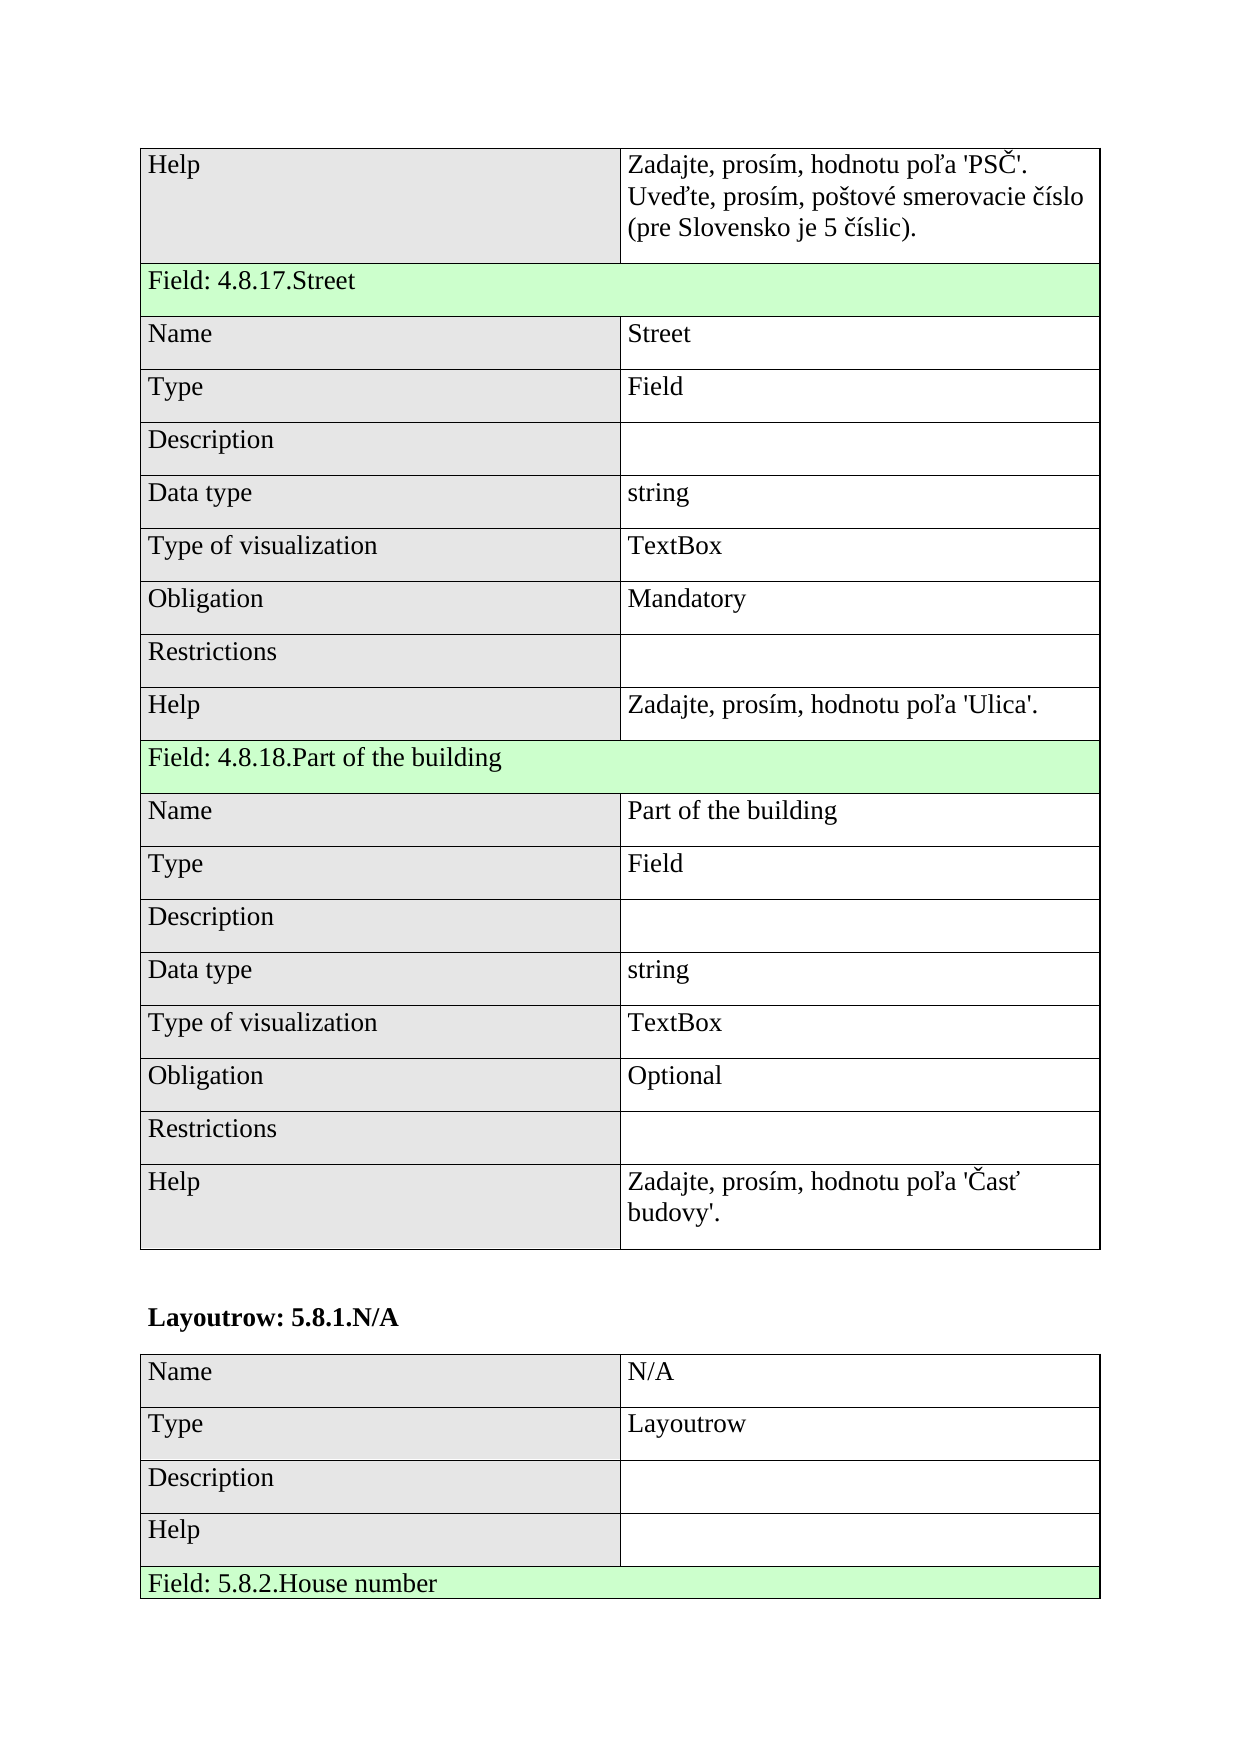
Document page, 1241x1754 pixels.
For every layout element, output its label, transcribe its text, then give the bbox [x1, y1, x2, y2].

table_cell [621, 1514, 1099, 1566]
table_cell Help [141, 688, 620, 740]
table_cell Zadajte, prosím, hodnotu poľa 'Ulica'. [621, 688, 1099, 740]
table_cell Obligation [141, 582, 620, 634]
table_cell Name [141, 317, 620, 369]
table_cell Field [621, 370, 1099, 422]
table_cell Type [141, 370, 620, 422]
table_cell Obligation [141, 1059, 620, 1111]
table_cell Layoutrow [621, 1408, 1099, 1459]
table_cell [621, 1112, 1099, 1164]
table_cell Optional [621, 1059, 1099, 1111]
table_cell Field [621, 847, 1099, 899]
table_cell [141, 1567, 1099, 1598]
table_header Name [141, 1355, 620, 1407]
table_cell Field: 4.8.18.Part of the building [141, 741, 1099, 793]
text Layoutrow: 5.8.1.N/A [148, 1302, 1093, 1333]
table_cell TextBox [621, 529, 1099, 581]
table_cell Mandatory [621, 582, 1099, 634]
table_cell Data type [141, 953, 620, 1005]
table_cell Part of the building [621, 794, 1099, 846]
table_cell [621, 635, 1099, 687]
table_cell Description [141, 900, 620, 952]
table_cell Data type [141, 476, 620, 528]
table_cell Type of visualization [141, 1006, 620, 1058]
table_cell string [621, 476, 1099, 528]
table_cell Type [141, 1408, 620, 1459]
table_cell Zadajte, prosím, hodnotu poľa 'Časť budovy'. [621, 1165, 1099, 1248]
table_cell Help [141, 1165, 620, 1248]
table_header N/A [621, 1355, 1099, 1407]
table_cell Street [621, 317, 1099, 369]
table_cell Description [141, 1461, 620, 1513]
table_cell Restrictions [141, 635, 620, 687]
table_cell Help [141, 149, 620, 263]
table_cell [621, 1461, 1099, 1513]
table_cell [621, 900, 1099, 952]
table_cell [621, 423, 1099, 475]
table_cell Field: 4.8.17.Street [141, 264, 1099, 316]
table_cell Zadajte, prosím, hodnotu poľa 'PSČ'. Uveďte, prosím, poštové smerovacie číslo (pre Slovensko je 5 číslic). [621, 149, 1099, 263]
table_cell TextBox [621, 1006, 1099, 1058]
table_cell Help [141, 1514, 620, 1566]
table_cell Type [141, 847, 620, 899]
table_cell Restrictions [141, 1112, 620, 1164]
table_cell string [621, 953, 1099, 1005]
table_cell Description [141, 423, 620, 475]
table_cell Type of visualization [141, 529, 620, 581]
table_cell Name [141, 794, 620, 846]
